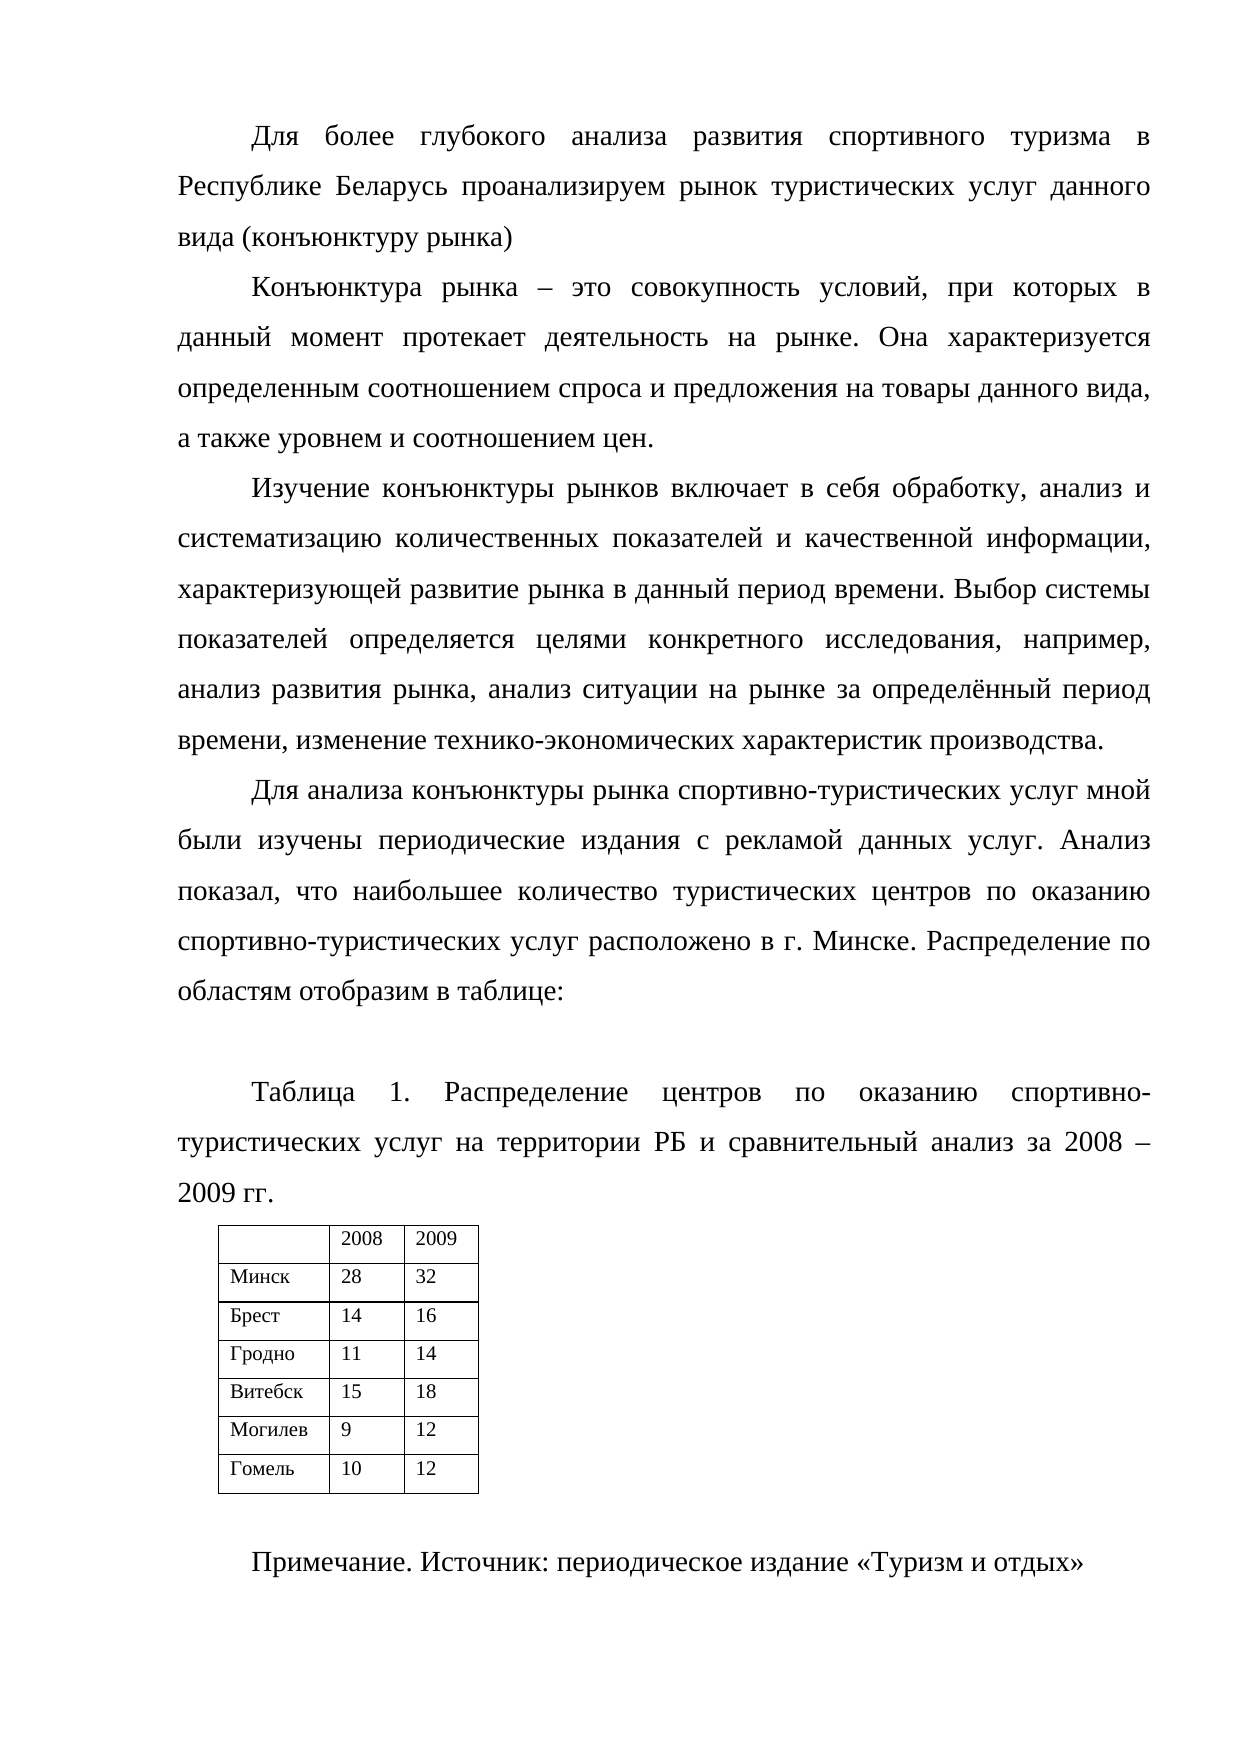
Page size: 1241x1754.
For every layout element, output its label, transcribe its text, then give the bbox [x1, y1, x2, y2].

table_cell Витебск [219, 1379, 329, 1416]
text Таблица 1. Распределение центров по оказанию спортивно-туристических услуг на территории РБ и сравнительный анализ за 2008 – 2009 гг. [177, 1074, 1152, 1208]
table_header 2008 [330, 1226, 404, 1263]
table_cell 12 [405, 1455, 478, 1493]
text Конъюнктура рынка – это совокупность условий, при которых в данный момент протекает деятельность на рынке. Она характеризуется определенным соотношением спроса и предложения на товары данного вида, а также уровнем и соотношением цен. [177, 269, 1152, 453]
table_cell 9 [330, 1417, 404, 1454]
text Для более глубокого анализа развития спортивного туризма в Республике Беларусь проанализируем рынок туристических услуг данного вида (конъюнктуру рынка) [177, 118, 1152, 252]
table_header [219, 1226, 329, 1263]
table_cell 16 [405, 1303, 478, 1340]
text Для анализа конъюнктуры рынка спортивно-туристических услуг мной были изучены периодические издания с рекламой данных услуг. Анализ показал, что наибольшее количество туристических центров по оказанию спортивно-туристических услуг расположено в г. Минске. Распределение по областям отобразим в таблице: [177, 772, 1152, 1007]
table_cell 11 [330, 1341, 404, 1378]
table_cell 14 [330, 1303, 404, 1340]
table_header 2009 [405, 1226, 478, 1263]
text Изучение конъюнктуры рынков включает в себя обработку, анализ и систематизацию количественных показателей и качественной информации, характеризующей развитие рынка в данный период времени. Выбор системы показателей определяется целями конкретного исследования, например, анализ развития рынка, анализ ситуации на рынке за определённый период времени, изменение технико-экономических характеристик производства. [177, 470, 1152, 755]
table_cell Минск [219, 1264, 329, 1301]
table_cell 28 [330, 1264, 404, 1301]
table_cell 32 [405, 1264, 478, 1301]
text Примечание. Источник: периодическое издание «Туризм и отдых» [177, 1544, 1152, 1577]
table_cell 10 [330, 1455, 404, 1493]
table_cell Гродно [219, 1341, 329, 1378]
table_cell Брест [219, 1303, 329, 1340]
table_cell Могилев [219, 1417, 329, 1454]
table_cell 12 [405, 1417, 478, 1454]
table_cell 18 [405, 1379, 478, 1416]
table_cell 15 [330, 1379, 404, 1416]
table_cell 14 [405, 1341, 478, 1378]
table_cell Гомель [219, 1455, 329, 1493]
